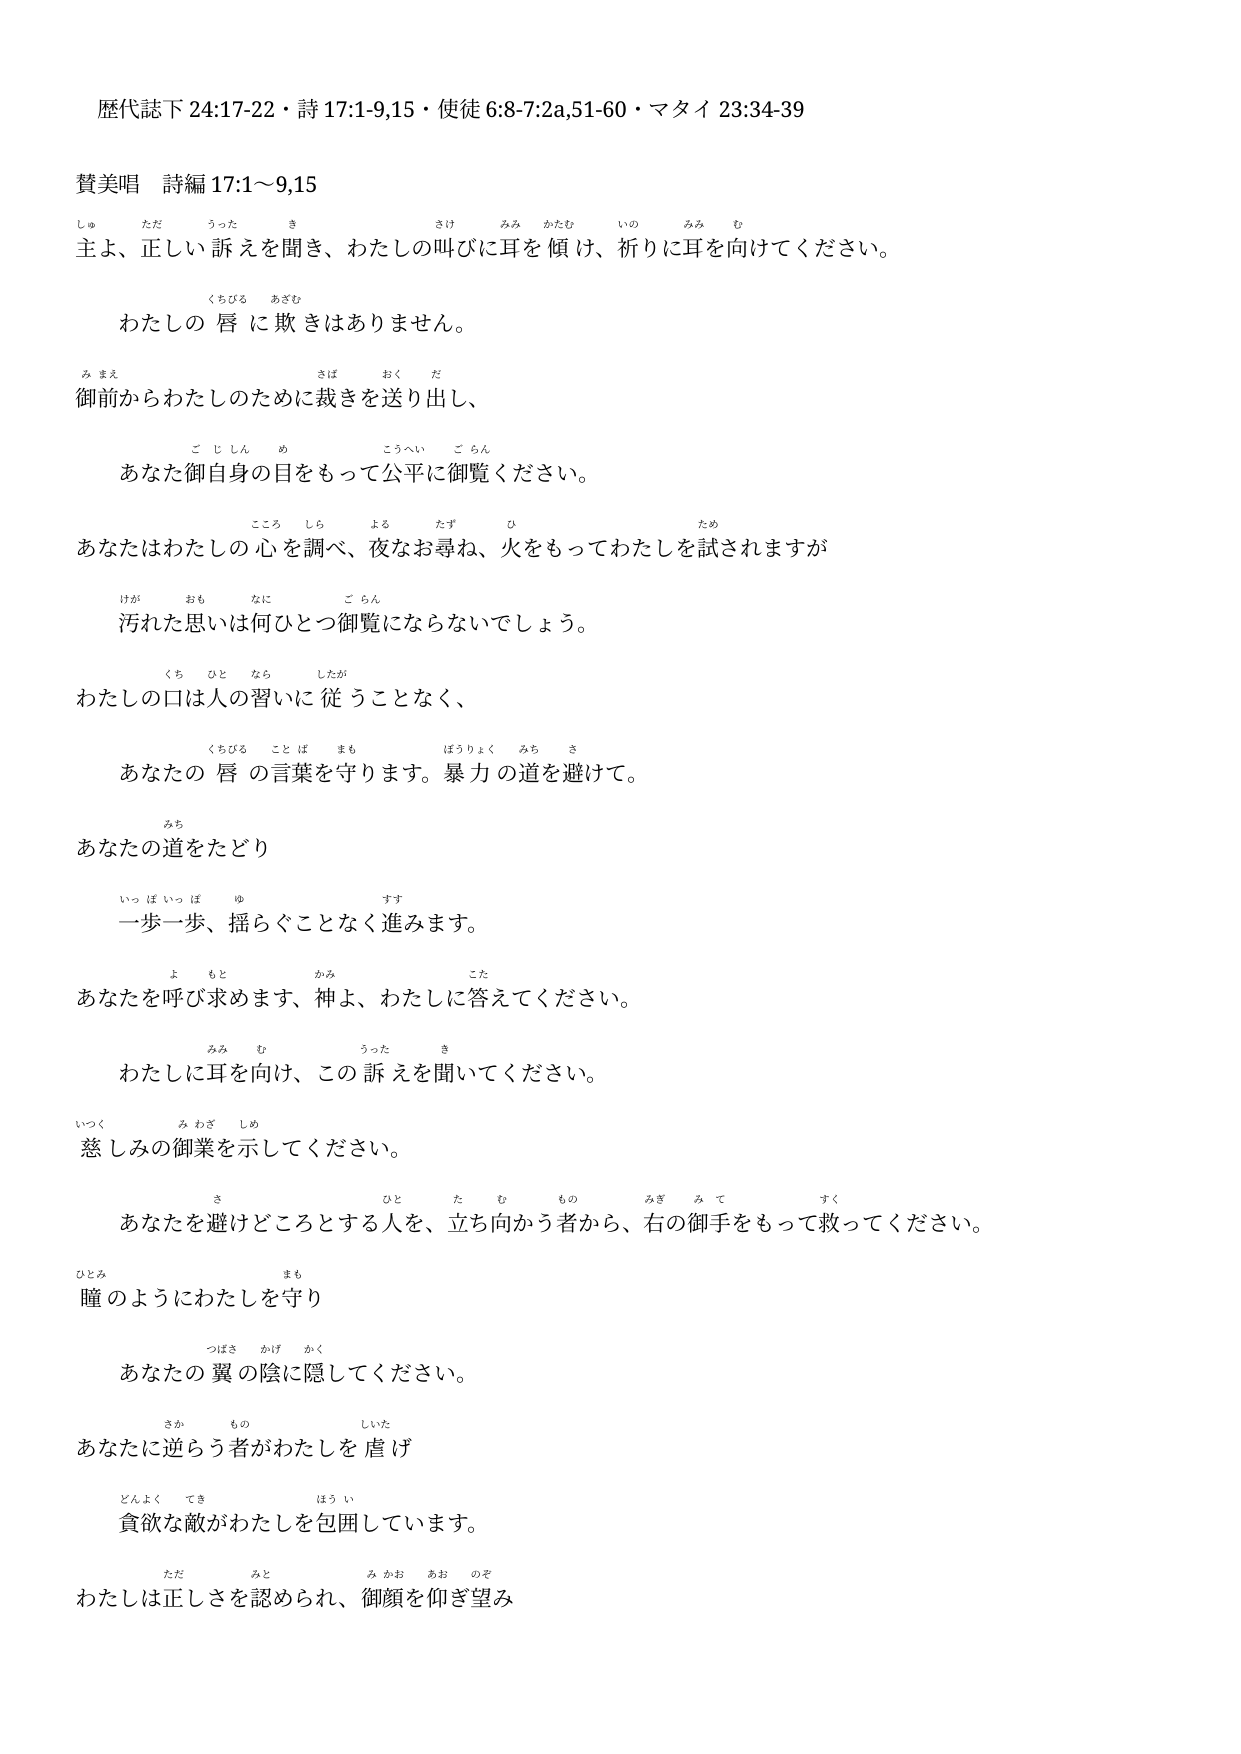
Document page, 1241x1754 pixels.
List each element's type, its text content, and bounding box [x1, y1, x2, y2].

text わたしのはのいにうことなく、 [75, 652, 1165, 727]
text ながわたしをしています。 [75, 1477, 1165, 1552]
text あなたをびめます、よ、わたしにえてください。 [75, 952, 1165, 1027]
text れたいはひとつにならないでしょう。 [75, 577, 1165, 652]
text よ、しいえをき、わたしのびにをけ、りにをけてください。 [75, 202, 1165, 277]
text あなたのをたどり [75, 802, 1165, 877]
text 歴代誌下24:17-22・詩17:1-9,15・使徒6:8-7:2a,51-60・マタイ23:34-39 [75, 89, 1165, 127]
text からわたしのためにきをりし、 [75, 352, 1165, 427]
text わたしはしさをめられ、をぎみ [75, 1552, 1165, 1627]
text あなたにらうがわたしをげ [75, 1402, 1165, 1477]
text わたしにをけ、このえをいてください。 [75, 1027, 1165, 1102]
text あなたののにしてください。 [75, 1327, 1165, 1402]
text 、らぐことなくみます。 [75, 877, 1165, 952]
text のようにわたしをり [75, 1252, 1165, 1327]
text わたしのにきはありません。 [75, 277, 1165, 352]
text あなたののをります。のをけて。 [75, 727, 1165, 802]
text しみのをしてください。 [75, 1102, 1165, 1177]
text あなたのをもってにください。 [75, 427, 1165, 502]
text あなたはわたしのをべ、なおね、をもってわたしをされますが [75, 502, 1165, 577]
text 賛美唱 詩編17:1～9,15 [75, 164, 1165, 202]
text あなたをけどころとするを、ちかうから、のをもってってください。 [75, 1177, 1165, 1252]
